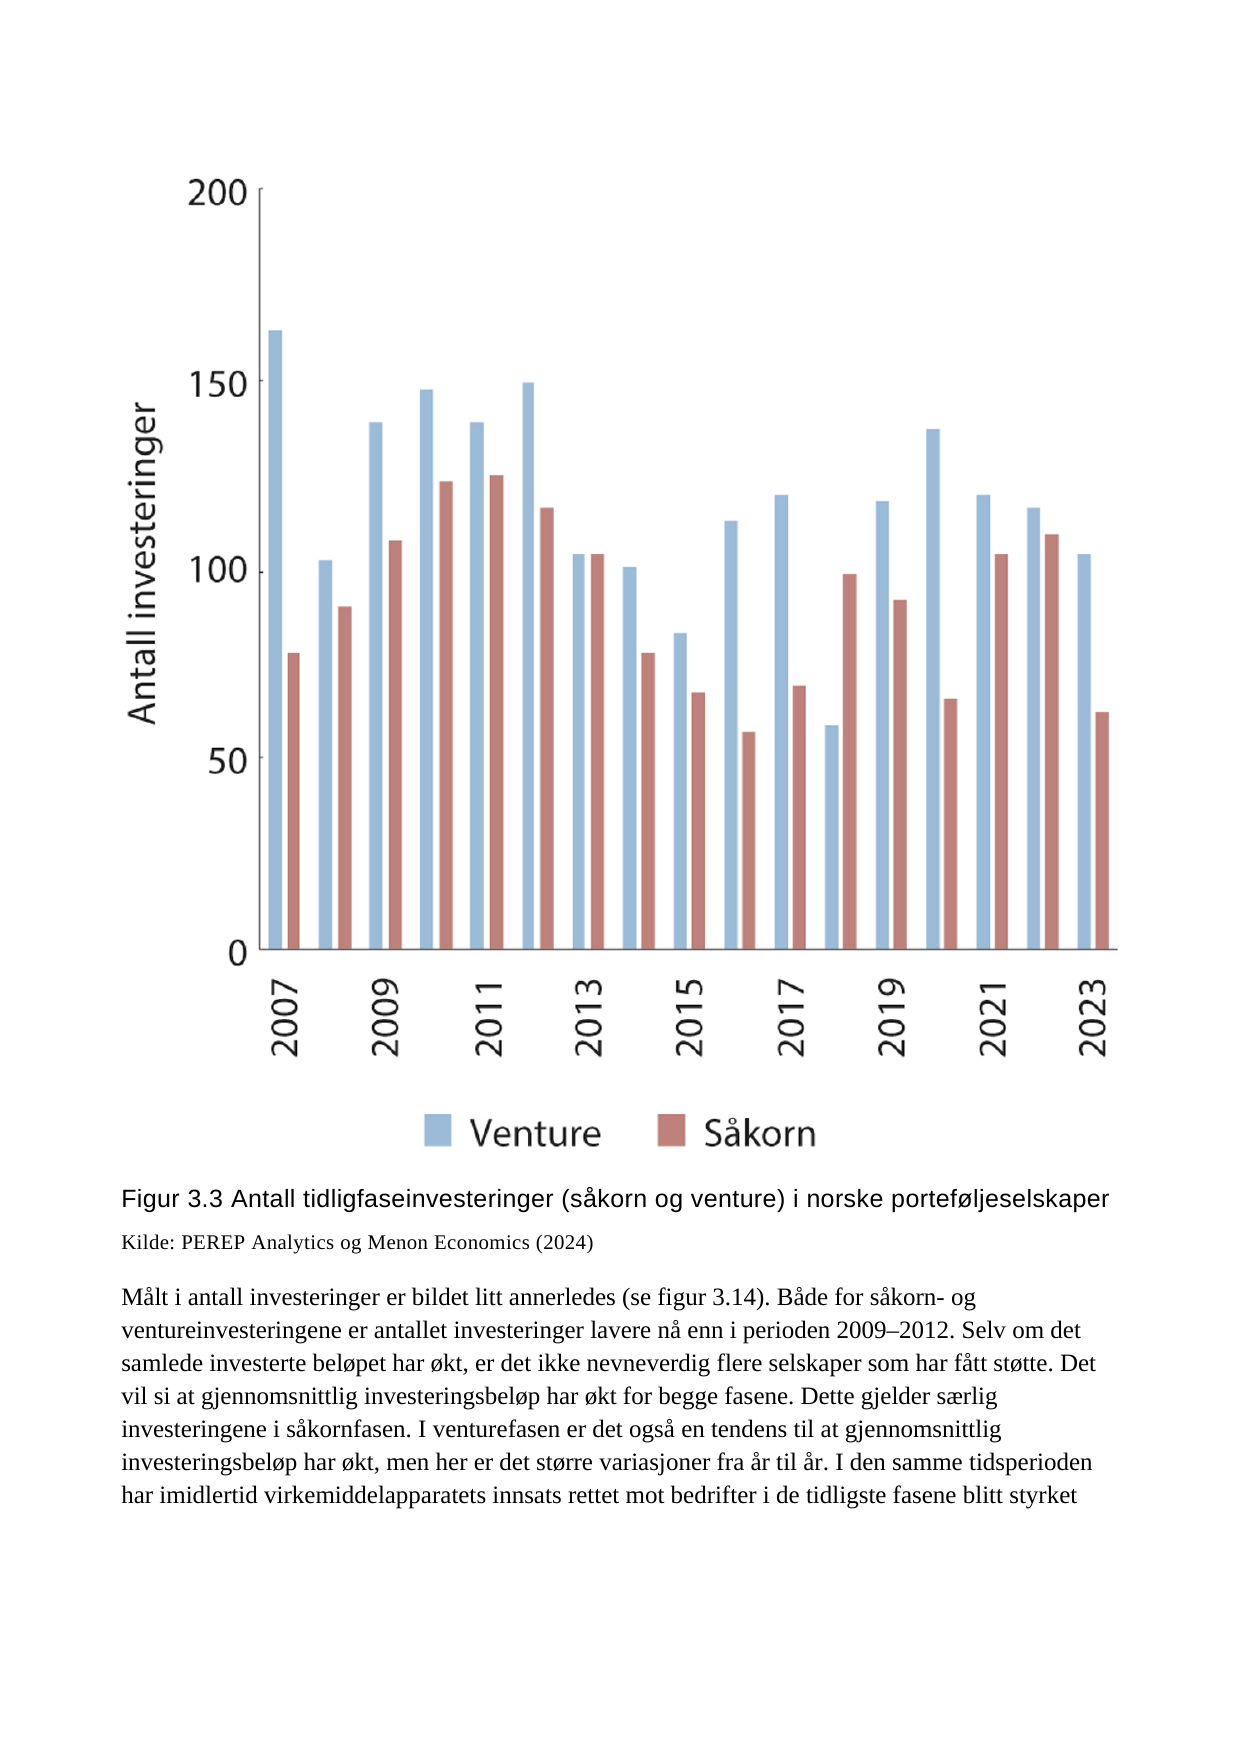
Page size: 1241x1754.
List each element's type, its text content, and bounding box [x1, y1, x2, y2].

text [121, 1282, 1119, 1509]
text Antall tidligfaseinvesteringer (såkorn og venture) i norske porteføljeselskaper [121, 1184, 1119, 1213]
picture [121, 159, 1118, 1168]
text Kilde: PEREP Analytics og Menon Economics (2024) [121, 1229, 1119, 1254]
